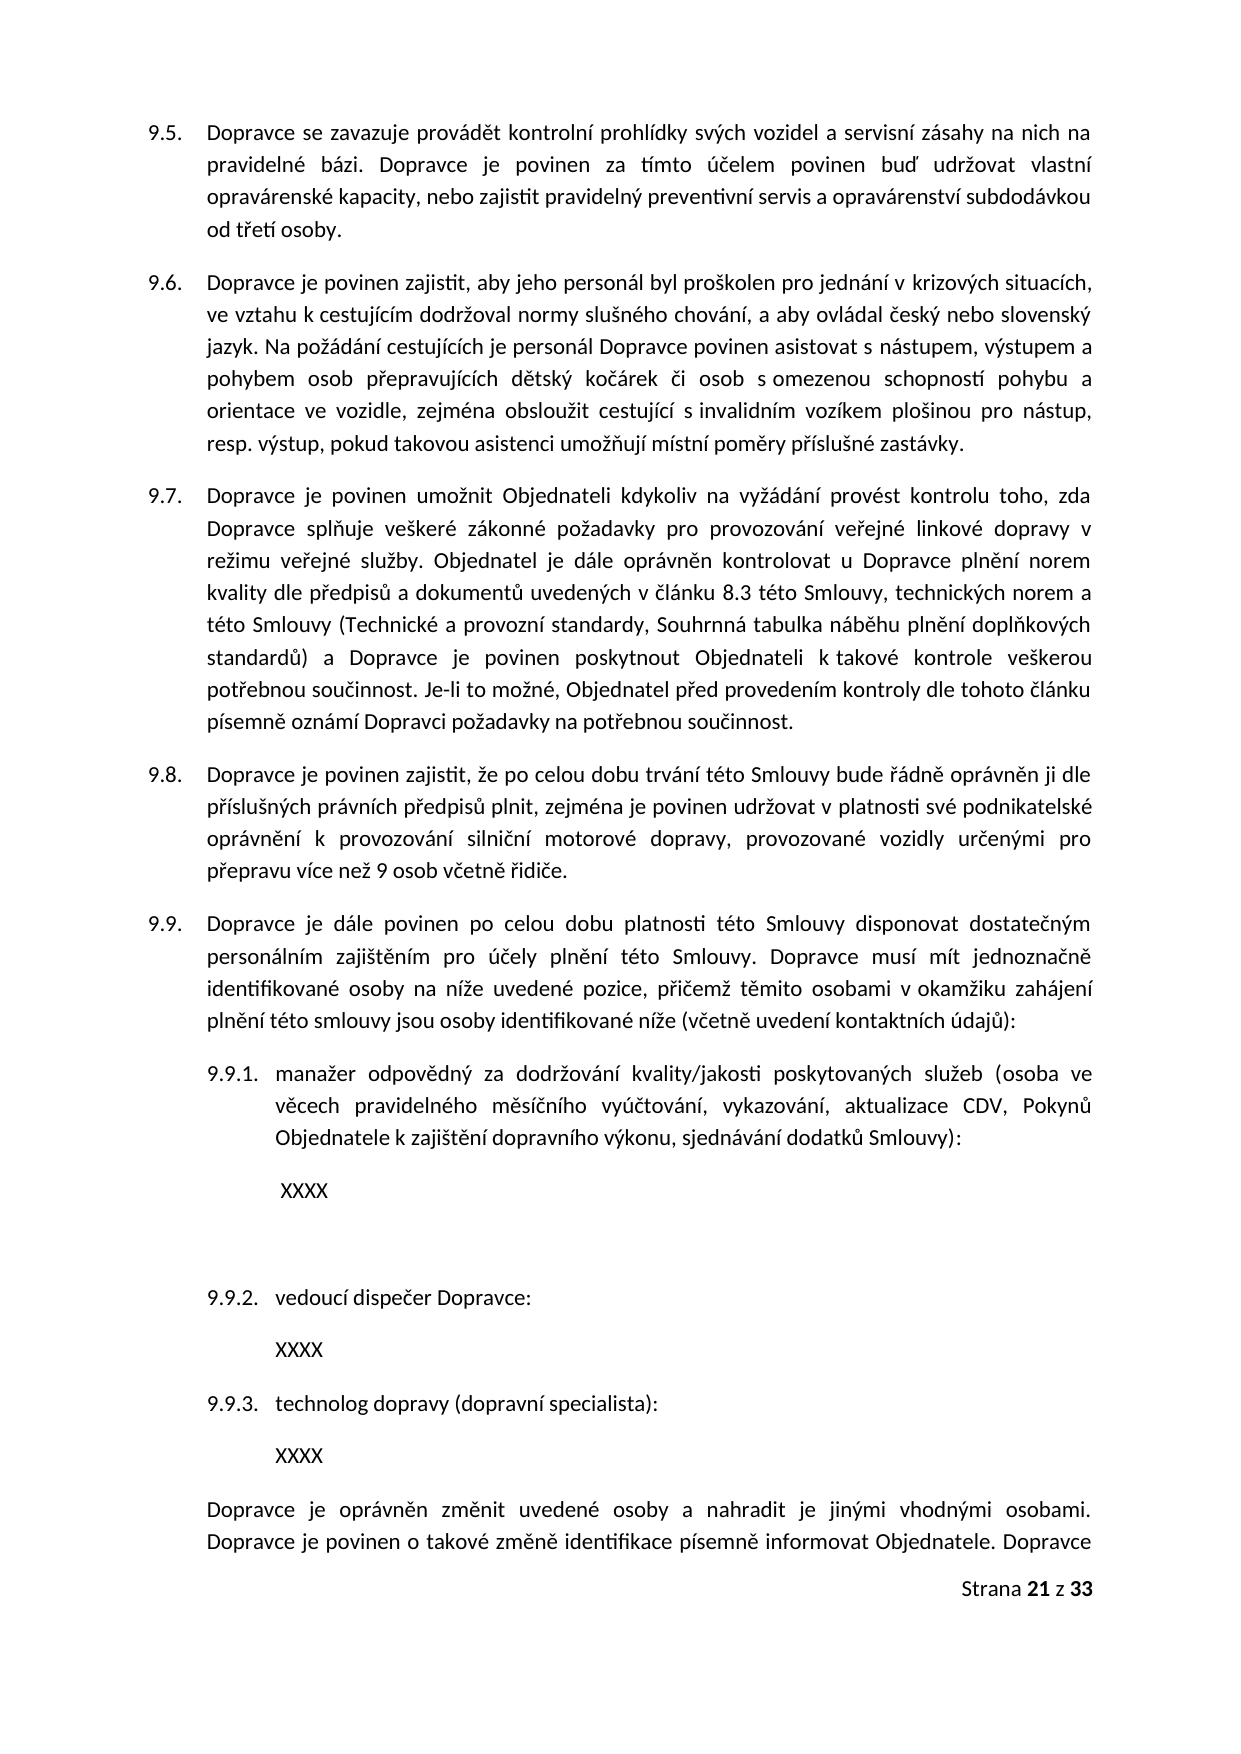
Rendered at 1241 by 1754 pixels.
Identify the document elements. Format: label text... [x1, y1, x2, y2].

text XXXX [275, 1336, 1093, 1364]
list manažer odpovědný za dodržování kvality/jakosti poskytovaných služeb (osoba ve věcech pravidelného měsíčního vyúčtování, vykazování, aktualizace CDV, Pokynů Objednatele k zajištění dopravního výkonu, sjednávání dodatků Smlouvy): [207, 1059, 1093, 1152]
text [207, 1495, 1093, 1555]
list technolog dopravy (dopravní specialista): [207, 1389, 1093, 1417]
text XXXX [275, 1177, 1093, 1204]
list Dopravce je povinen umožnit Objednateli kdykoliv na vyžádání provést kontrolu toho, zda Dopravce splňuje veškeré zákonné požadavky pro provozování veřejné linkové dopravy v režimu veřejné služby. Objednatel je dále oprávněn kontrolovat u Dopravce plnění norem kvality dle předpisů a dokumentů uvedených v článku 8.3 této Smlouvy, technických norem a této Smlouvy (Technické a provozní standardy, Souhrnná tabulka náběhu plnění doplňkových standardů) a Dopravce je povinen poskytnout Objednateli k takové kontrole veškerou potřebnou součinnost. Je-li to možné, Objednatel před provedením kontroly dle tohoto článku písemně oznámí Dopravci požadavky na potřebnou součinnost. [148, 482, 1093, 735]
text XXXX [275, 1442, 1093, 1470]
list vedoucí dispečer Dopravce: [207, 1283, 1093, 1311]
list Dopravce se zavazuje provádět kontrolní prohlídky svých vozidel a servisní zásahy na nich na pravidelné bázi. Dopravce je povinen za tímto účelem povinen buď udržovat vlastní opravárenské kapacity, nebo zajistit pravidelný preventivní servis a opravárenství subdodávkou od třetí osoby. [148, 118, 1093, 243]
list Dopravce je dále povinen po celou dobu platnosti této Smlouvy disponovat dostatečným personálním zajištěním pro účely plnění této Smlouvy. Dopravce musí mít jednoznačně identifikované osoby na níže uvedené pozice, přičemž těmito osobami v okamžiku zahájení plnění této smlouvy jsou osoby identifikované níže (včetně uvedení kontaktních údajů): [148, 909, 1093, 1034]
list Dopravce je povinen zajistit, že po celou dobu trvání této Smlouvy bude řádně oprávněn ji dle příslušných právních předpisů plnit, zejména je povinen udržovat v platnosti své podnikatelské oprávnění k provozování silniční motorové dopravy, provozované vozidly určenými pro přepravu více než 9 osob včetně řidiče. [148, 760, 1093, 884]
list Dopravce je povinen zajistit, aby jeho personál byl proškolen pro jednání v krizových situacích, ve vztahu k cestujícím dodržoval normy slušného chování, a aby ovládal český nebo slovenský jazyk. Na požádání cestujících je personál Dopravce povinen asistovat s nástupem, výstupem a pohybem osob přepravujících dětský kočárek či osob s omezenou schopností pohybu a orientace ve vozidle, zejména obsloužit cestující s invalidním vozíkem plošinou pro nástup, resp. výstup, pokud takovou asistenci umožňují místní poměry příslušné zastávky. [148, 268, 1093, 457]
